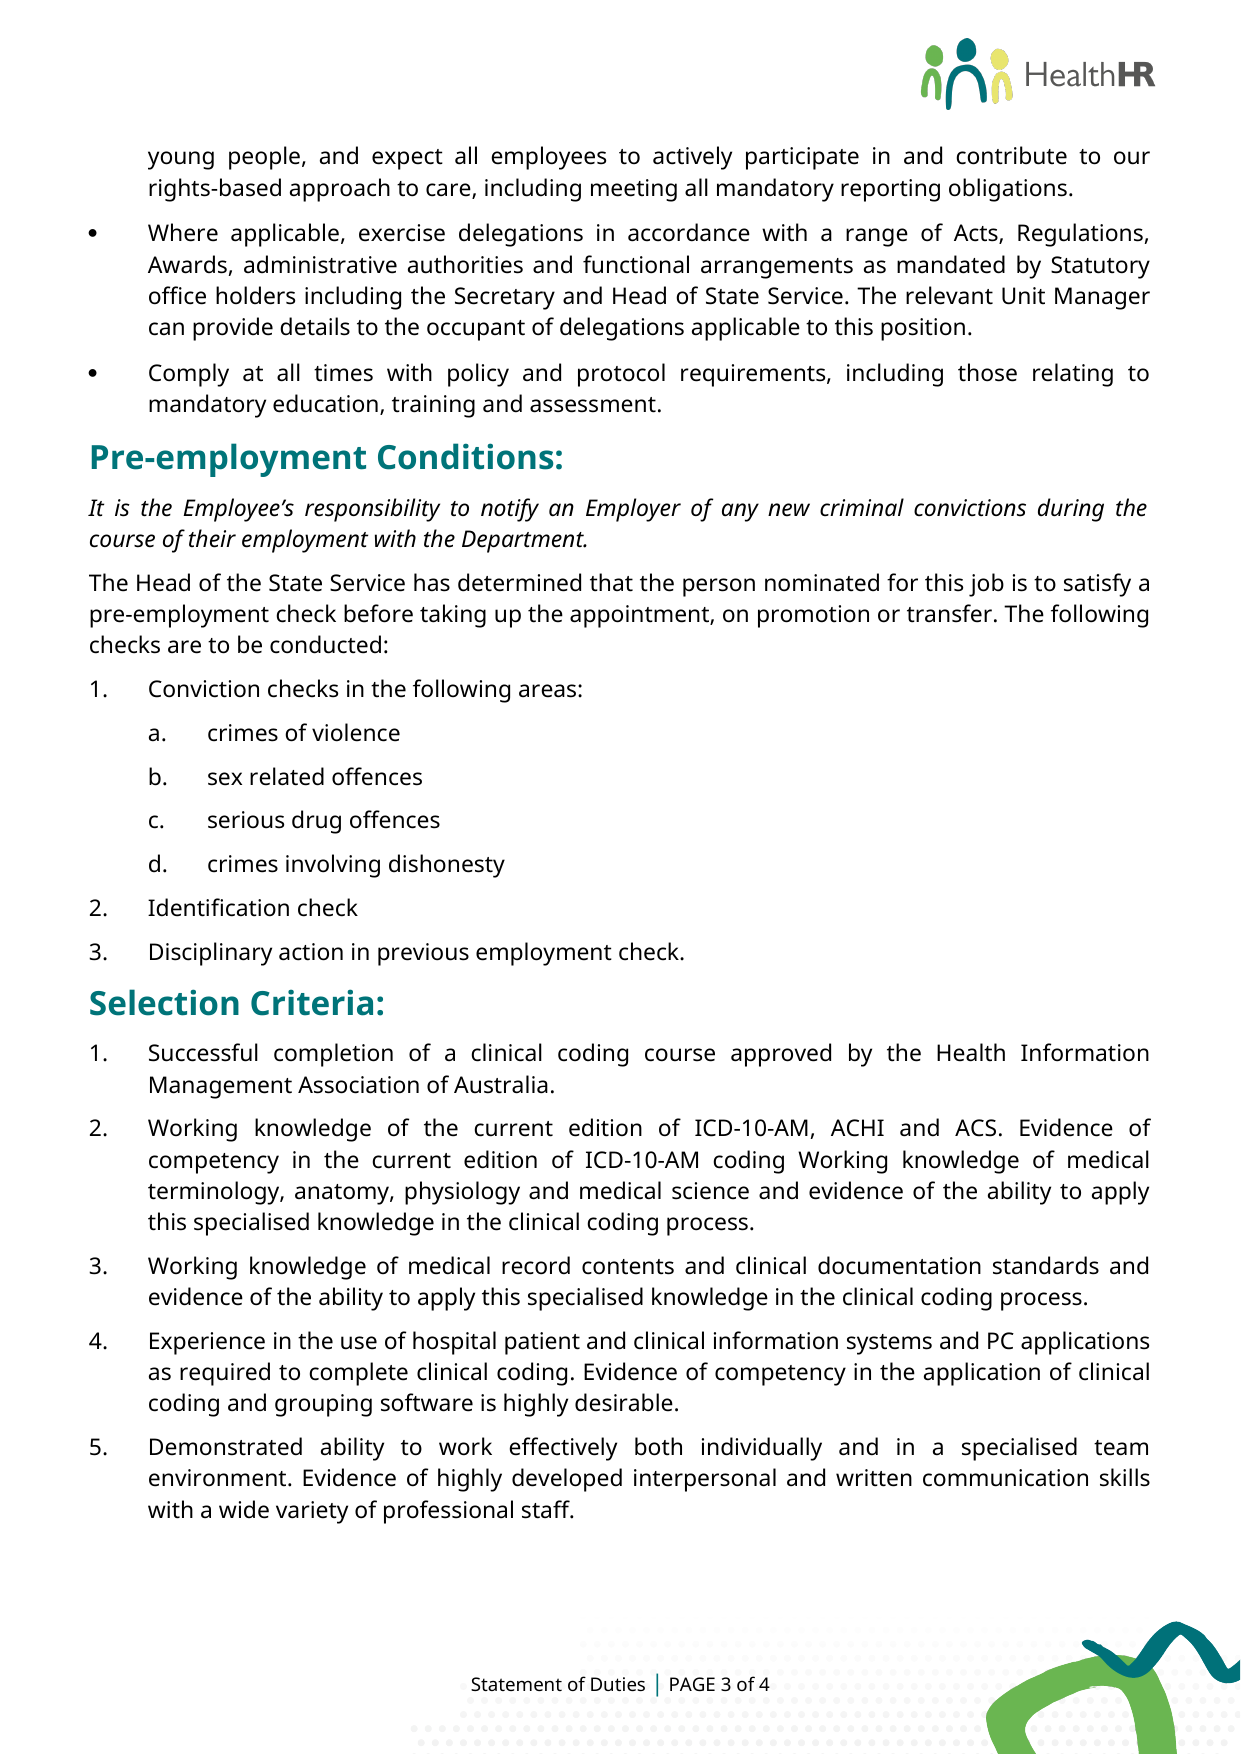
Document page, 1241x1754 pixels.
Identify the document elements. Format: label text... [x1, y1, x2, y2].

list Demonstrated ability to work effectively both individually and in a specialised team environment. Evidence of highly developed interpersonal and written communication skills with a wide variety of professional staff. [89, 1431, 1152, 1525]
list Disciplinary action in previous employment check. [89, 936, 1152, 967]
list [89, 140, 1152, 203]
list Working knowledge of the current edition of ICD-10-AM, ACHI and ACS. Evidence of competency in the current edition of ICD-10-AM coding Working knowledge of medical terminology, anatomy, physiology and medical science and evidence of the ability to apply this specialised knowledge in the clinical coding process. [89, 1112, 1152, 1237]
list Comply at all times with policy and protocol requirements, including those relating to mandatory education, training and assessment. [89, 357, 1152, 419]
picture [30, 1580, 1241, 1754]
subtitle Pre-employment Conditions: [89, 434, 1152, 479]
list crimes involving dishonesty [148, 848, 1152, 879]
list Conviction checks in the following areas: [89, 673, 1152, 704]
list Identification check [89, 892, 1152, 923]
subtitle Selection Criteria: [89, 979, 1152, 1025]
text The Head of the State Service has determined that the person nominated for this job is to satisfy a pre-employment check before taking up the appointment, on promotion or transfer. The following checks are to be conducted: [89, 567, 1152, 661]
list crimes of violence [148, 717, 1152, 748]
list Working knowledge of medical record contents and clinical documentation standards and evidence of the ability to apply this specialised knowledge in the clinical coding process. [89, 1250, 1152, 1312]
list Experience in the use of hospital patient and clinical information systems and PC applications as required to complete clinical coding. Evidence of competency in the application of clinical coding and grouping software is highly desirable. [89, 1325, 1152, 1419]
list Where applicable, exercise delegations in accordance with a range of Acts, Regulations, Awards, administrative authorities and functional arrangements as mandated by Statutory office holders including the Secretary and Head of State Service. The relevant Unit Manager can provide details to the occupant of delegations applicable to this position. [89, 217, 1152, 342]
list sex related offences [148, 761, 1152, 792]
picture [920, 38, 1156, 110]
list Successful completion of a clinical coding course approved by the Health Information Management Association of Australia. [89, 1037, 1152, 1100]
list serious drug offences [148, 804, 1152, 836]
text It is the Employee’s responsibility to notify an Employer of any new criminal convictions during the course of their employment with the Department. [89, 492, 1152, 554]
